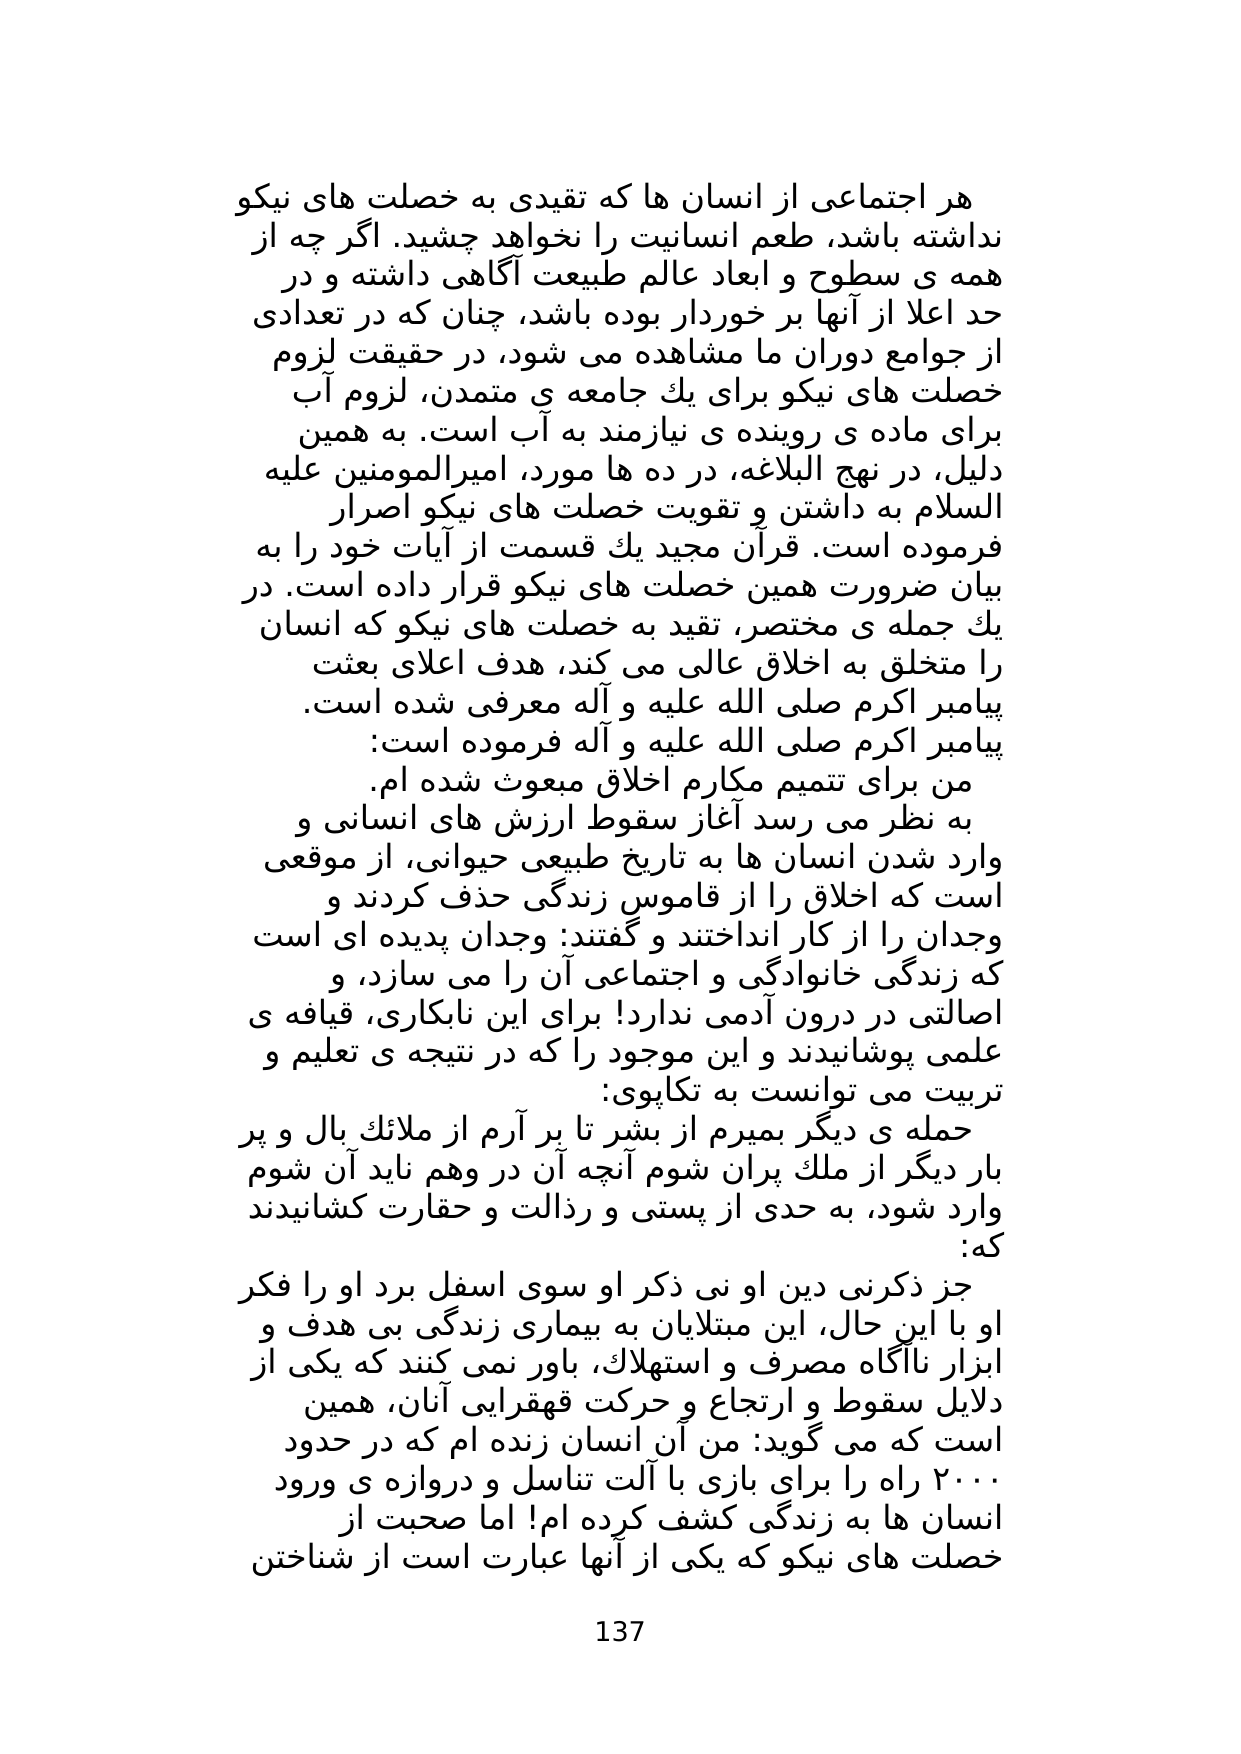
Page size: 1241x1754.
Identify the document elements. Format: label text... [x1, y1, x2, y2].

text هر اجتماعى از انسان ها كه تقيدى به خصلت هاى نيكو نداشته باشد، طعم انسانيت را نخواهد چشيد. اگر چه از همه ى سطوح و ابعاد عالم طبيعت آگاهى داشته و در حد اعلا از آنها بر خوردار بوده باشد، چنان كه در تعدادى از جوامع دوران ما مشاهده مى شود، در حقيقت لزوم خصلت هاى نيكو براى يك جامعه ى متمدن، لزوم آب براى ماده ى روينده ى نيازمند به آب است. به همين دليل، در نهج البلاغه، در ده ها مورد، اميرالمومنين عليه السلام به داشتن و تقويت خصلت هاى نيكو اصرار فرموده است. قرآن مجيد يك قسمت از آيات خود را به بيان ضرورت همين خصلت هاى نيكو قرار داده است. در يك جمله ى مختصر، تقيد به خصلت هاى نيكو كه انسان را متخلق به اخلاق عالى مى كند، هدف اعلاى بعثت پيامبر اكرم صلى الله عليه و آله معرفى شده است. پيامبر اكرم صلى الله عليه و آله فرموده است: [236, 177, 1004, 760]
text من براى تتميم مكارم اخلاق مبعوث شده ام. [236, 760, 1004, 799]
text حمله ى ديگر بميرم از بشر تا بر آرم از ملائك بال و پر بار ديگر از ملك پران شوم آنچه آن در وهم نايد آن شوم وارد شود، به حدى از پستى و رذالت و حقارت كشانيدند كه: [236, 1110, 1004, 1265]
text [236, 1265, 1004, 1576]
text به نظر مى رسد آغاز سقوط ارزش هاى انسانى و وارد شدن انسان ها به تاريخ طبيعى حيوانى، از موقعى است كه اخلاق را از قاموس زندگى حذف كردند و وجدان را از كار انداختند و گفتند: وجدان پديده اى است كه زندگى خانوادگى و اجتماعى آن را مى سازد، و اصالتى در درون آدمى ندارد! براى اين نابكارى، قيافه ى علمى پوشانيدند و اين موجود را كه در نتيجه ى تعليم و تربيت مى توانست به تكاپوى: [236, 799, 1004, 1110]
